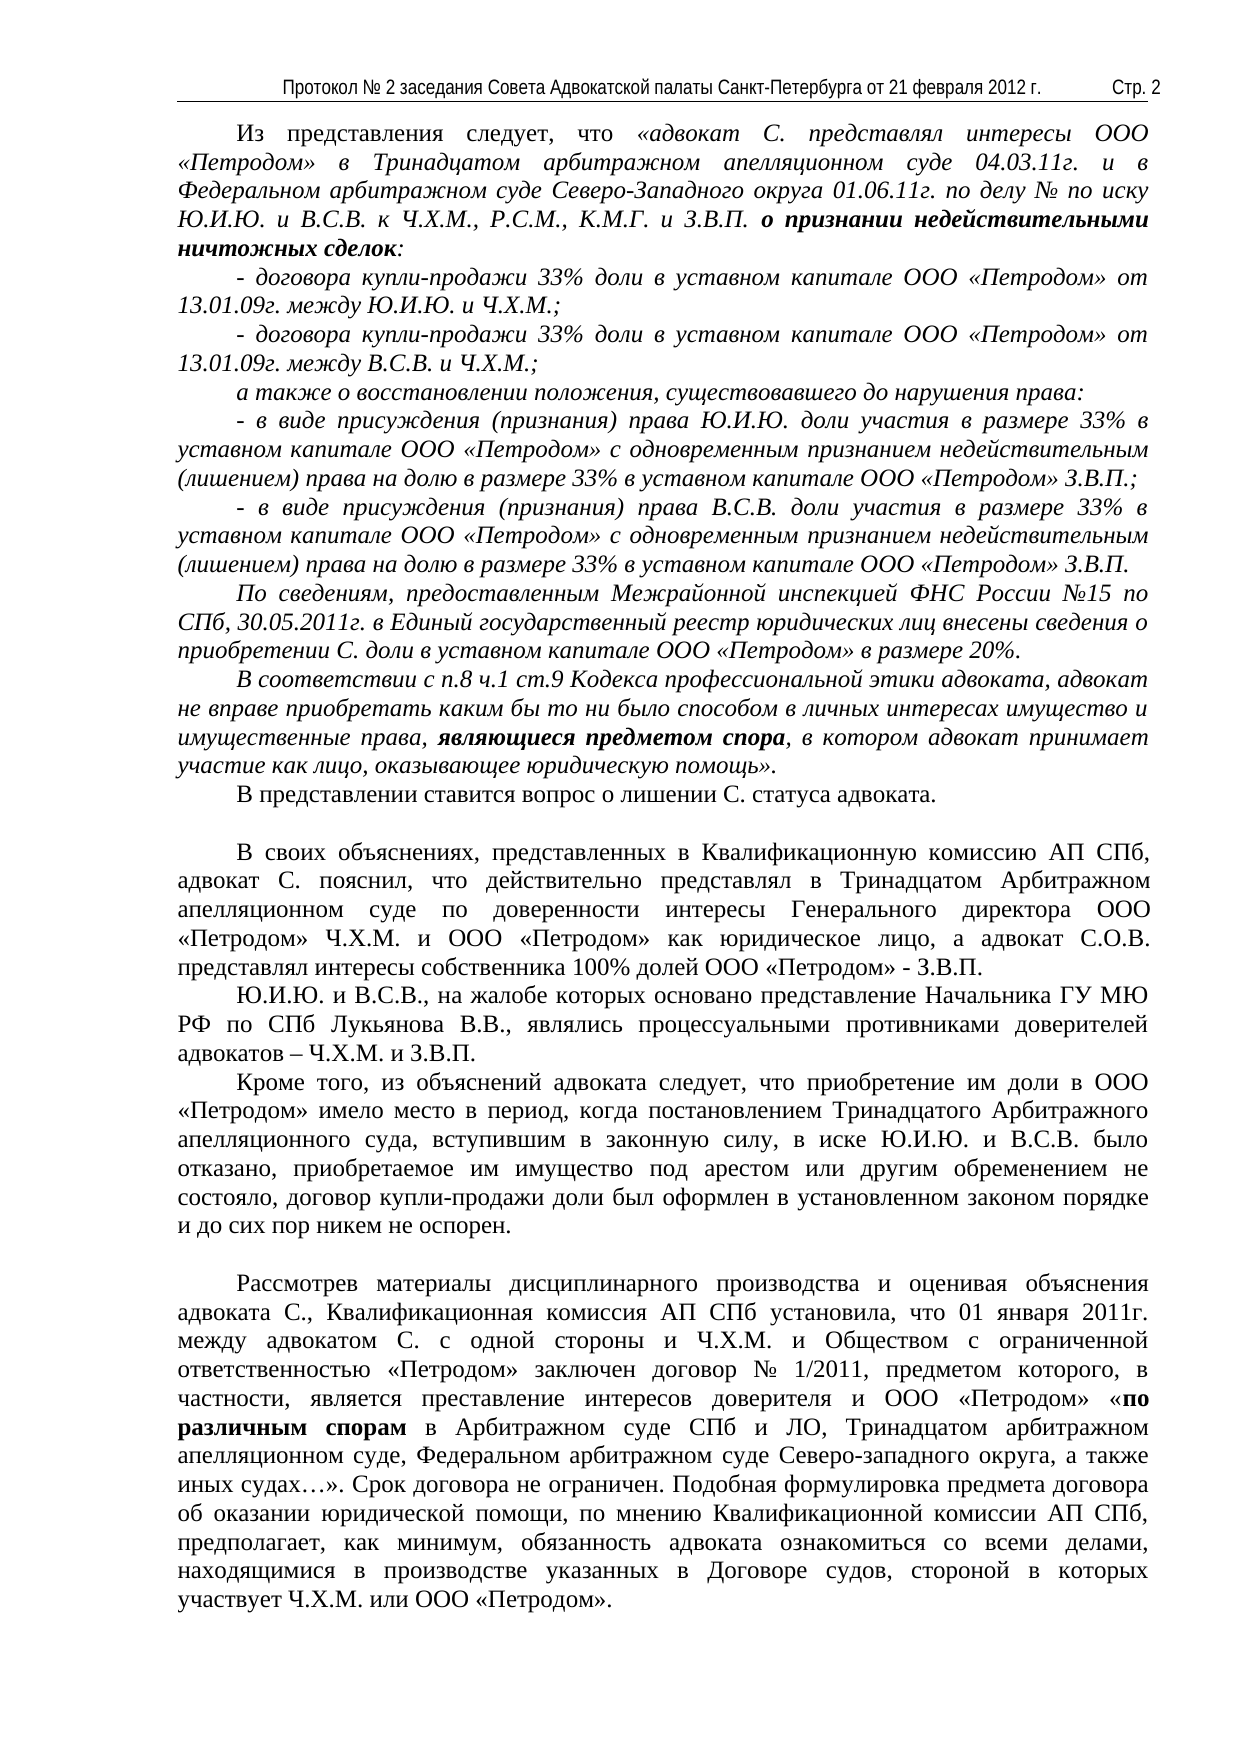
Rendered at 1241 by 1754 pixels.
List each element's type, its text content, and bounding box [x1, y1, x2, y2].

text В своих объяснениях, представленных в Квалификационную комиссию АП СПб, адвокат С. пояснил, что действительно представлял в Тринадцатом Арбитражном апелляционном суде по доверенности интересы Генерального директора ООО «Петродом» Ч.Х.М. и ООО «Петродом» как юридическое лицо, а адвокат С.О.В. представлял интересы собственника 100% долей ООО «Петродом» - З.В.П. [177, 837, 1152, 981]
text а также о восстановлении положения, существовавшего до нарушения права: [177, 377, 1152, 406]
text - договора купли-продажи 33% доли в уставном капитале ООО «Петродом» от 13.01.09г. между В.С.В. и Ч.Х.М.; [177, 319, 1152, 377]
text Ю.И.Ю. и В.С.В., на жалобе которых основано представление Начальника ГУ МЮ РФ по СПб Лукьянова В.В., являлись процессуальными противниками доверителей адвокатов – Ч.Х.М. и З.В.П. [177, 981, 1149, 1067]
text По сведениям, предоставленным Межрайонной инспекцией ФНС России №15 по СПб, 30.05.2011г. в Единый государственный реестр юридических лиц внесены сведения о приобретении С. доли в уставном капитале ООО «Петродом» в размере 20%. [177, 578, 1152, 664]
text - договора купли-продажи 33% доли в уставном капитале ООО «Петродом» от 13.01.09г. между Ю.И.Ю. и Ч.Х.М.; [177, 262, 1152, 319]
text Из представления следует, что «адвокат С. представлял интересы ООО «Петродом» в Тринадцатом арбитражном апелляционном суде 04.03.11г. и в Федеральном арбитражном суде Северо-Западного округа 01.06.11г. по делу № по иску Ю.И.Ю. и В.С.В. к Ч.Х.М., Р.С.М., К.М.Г. и З.В.П. о признании недействительными ничтожных сделок: [177, 118, 1152, 262]
text Рассмотрев материалы дисциплинарного производства и оценивая объяснения адвоката С., Квалификационная комиссия АП СПб установила, что 01 января 2011г. между адвокатом С. с одной стороны и Ч.Х.М. и Обществом с ограниченной ответственностью «Петродом» заключен договор № 1/2011, предметом которого, в частности, является преставление интересов доверителя и ООО «Петродом» «по различным спорам в Арбитражном суде СПб и ЛО, Тринадцатом арбитражном апелляционном суде, Федеральном арбитражном суде Северо-западного округа, а также иных судах…». Срок договора не ограничен. Подобная формулировка предмета договора об оказании юридической помощи, по мнению Квалификационной комиссии АП СПб, предполагает, как минимум, обязанность адвоката ознакомиться со всеми делами, находящимися в производстве указанных в Договоре судов, стороной в которых участвует Ч.Х.М. или ООО «Петродом». [177, 1268, 1149, 1613]
text - в виде присуждения (признания) права Ю.И.Ю. доли участия в размере 33% в уставном капитале ООО «Петродом» с одновременным признанием недействительным (лишением) права на долю в размере 33% в уставном капитале ООО «Петродом» З.В.П.; [177, 406, 1152, 492]
text Кроме того, из объяснений адвоката следует, что приобретение им доли в ООО «Петродом» имело место в период, когда постановлением Тринадцатого Арбитражного апелляционного суда, вступившим в законную силу, в иске Ю.И.Ю. и В.С.В. было отказано, приобретаемое им имущество под арестом или другим обременением не состояло, договор купли-продажи доли был оформлен в установленном законом порядке и до сих пор никем не оспорен. [177, 1067, 1149, 1239]
text В представлении ставится вопрос о лишении С. статуса адвоката. [177, 779, 1152, 808]
text - в виде присуждения (признания) права В.С.В. доли участия в размере 33% в уставном капитале ООО «Петродом» с одновременным признанием недействительным (лишением) права на долю в размере 33% в уставном капитале ООО «Петродом» З.В.П. [177, 492, 1152, 578]
text В соответствии с п.8 ч.1 ст.9 Кодекса профессиональной этики адвоката, адвокат не вправе приобретать каким бы то ни было способом в личных интересах имущество и имущественные права, являющиеся предметом спора, в котором адвокат принимает участие как лицо, оказывающее юридическую помощь». [177, 664, 1152, 779]
